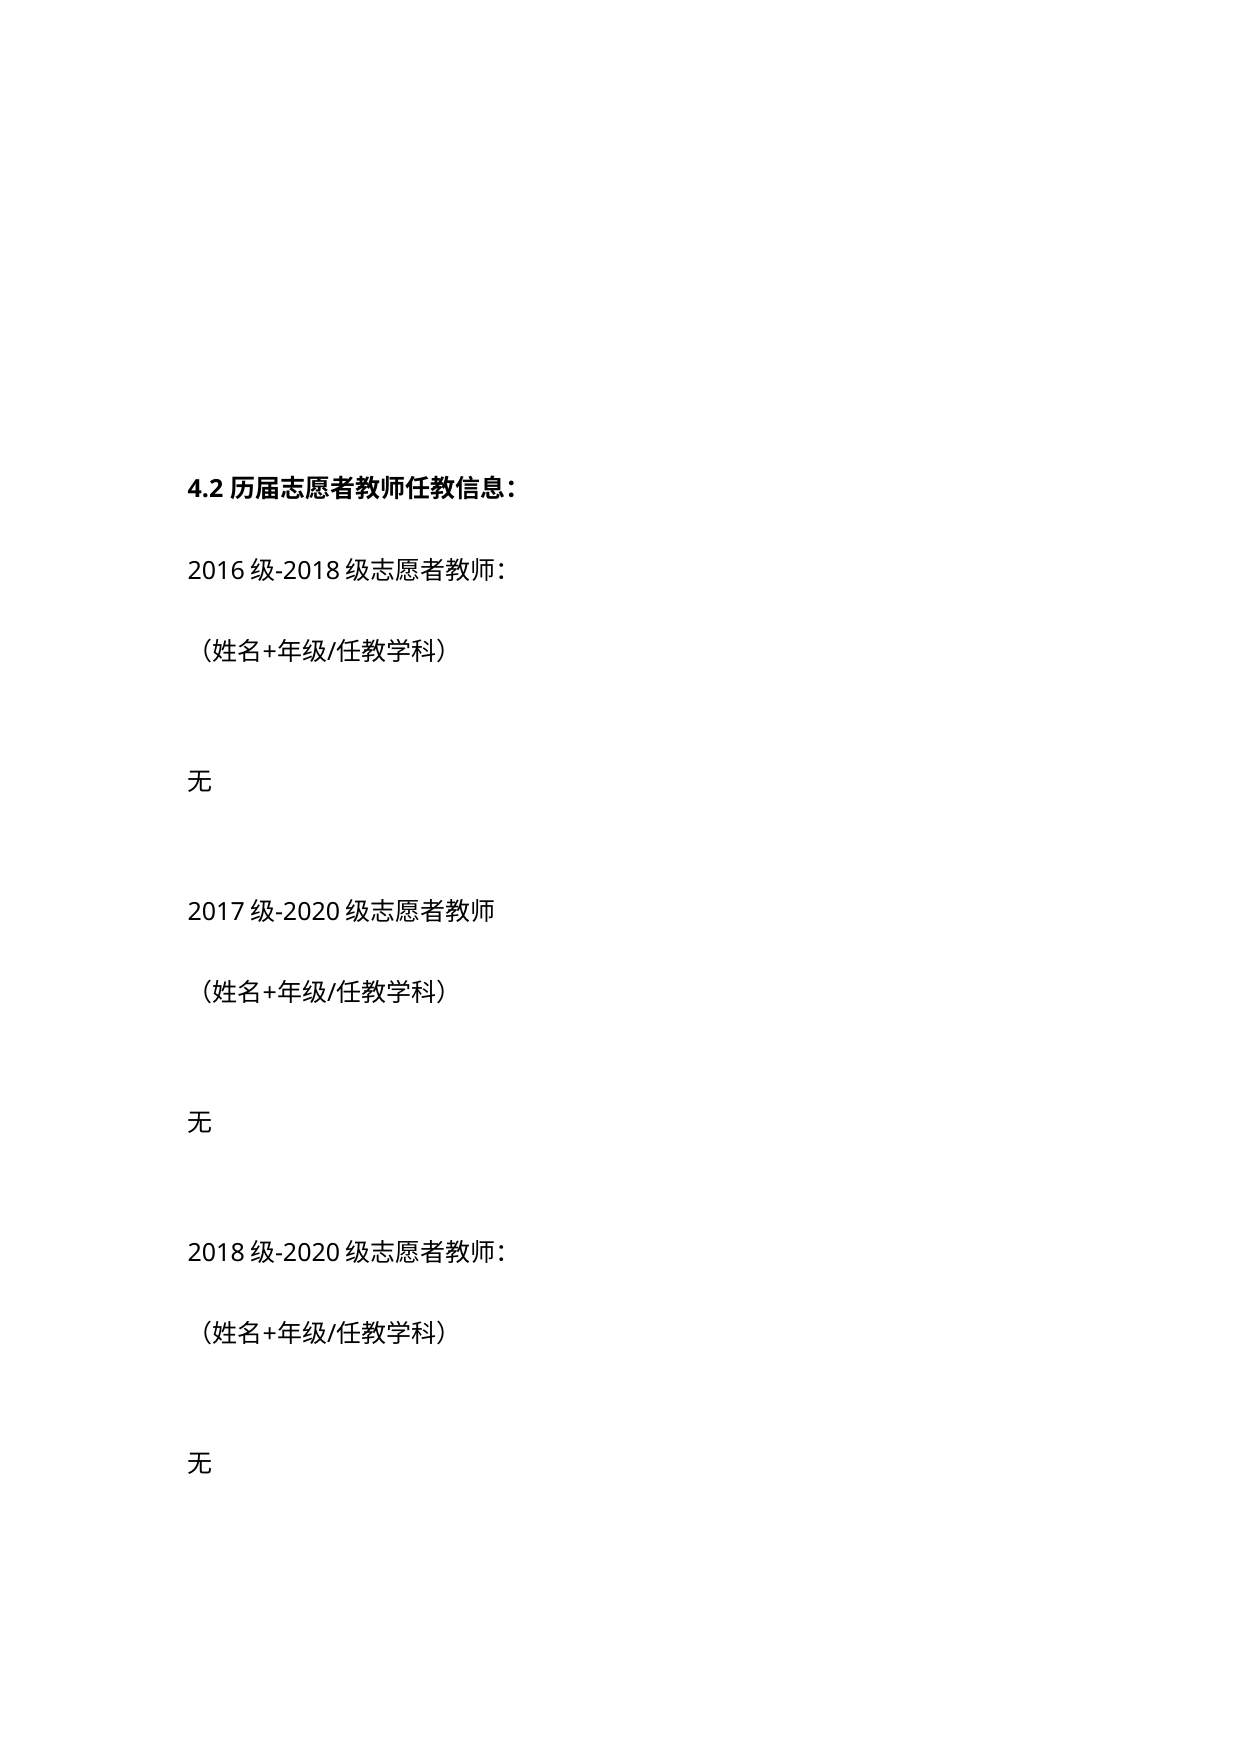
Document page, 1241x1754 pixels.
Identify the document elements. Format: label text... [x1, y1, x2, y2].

text （姓名+年级/任教学科） [187, 958, 1053, 1023]
text 2017级-2020级志愿者教师 [187, 877, 1053, 942]
text （姓名+年级/任教学科） [187, 1299, 1053, 1364]
text 无 [187, 1088, 1053, 1153]
text 2016级-2018级志愿者教师： [187, 536, 1053, 601]
text 无 [187, 1429, 1053, 1494]
text 2018级-2020级志愿者教师： [187, 1218, 1053, 1283]
text （姓名+年级/任教学科） [187, 617, 1053, 682]
text 无 [187, 747, 1053, 812]
text 4.2 历届志愿者教师任教信息： [187, 454, 1053, 519]
